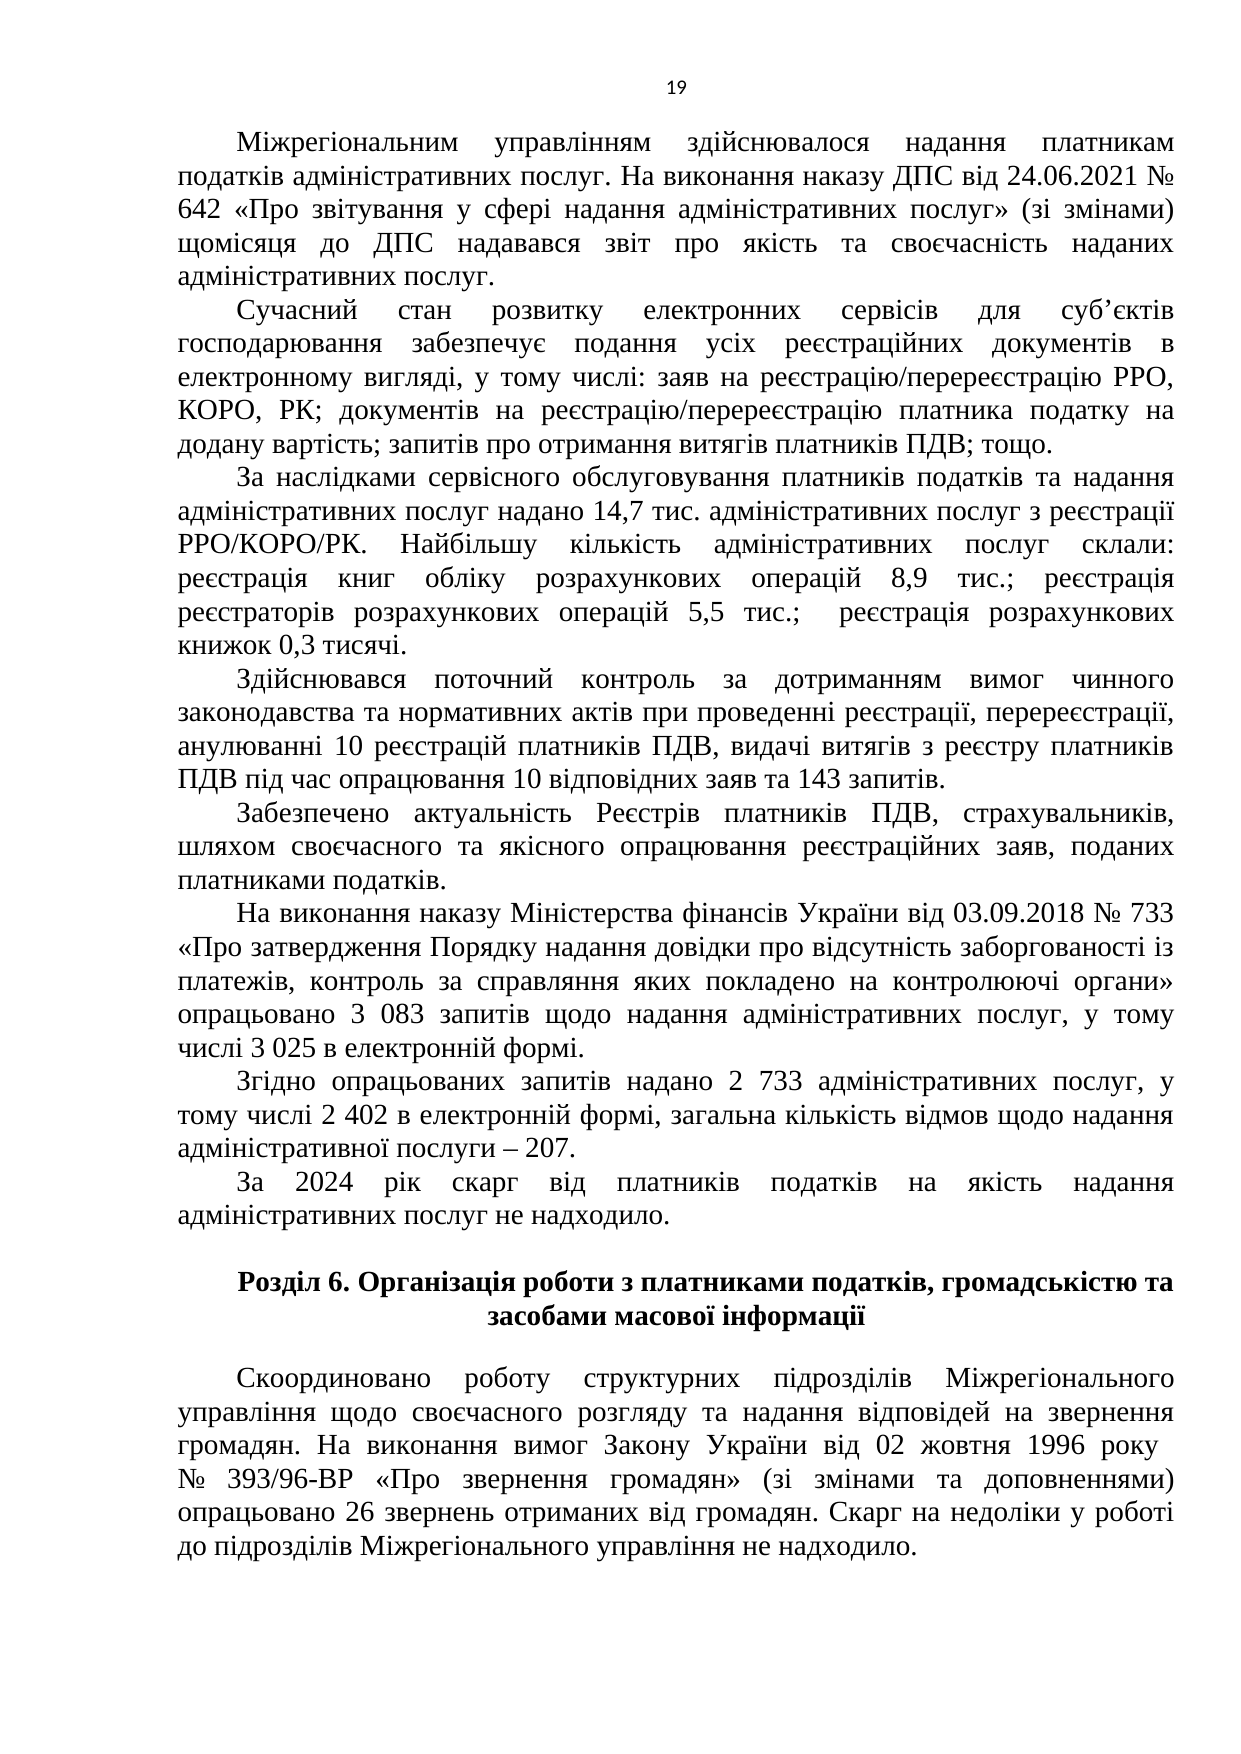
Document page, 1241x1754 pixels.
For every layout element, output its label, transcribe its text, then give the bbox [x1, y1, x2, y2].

text Забезпечено актуальність Реєстрів платників ПДВ, страхувальників, шляхом своєчасного та якісного опрацювання реєстраційних заяв, поданих платниками податків. [177, 795, 1175, 896]
text Згідно опрацьованих запитів надано 2 733 адміністративних послуг, у тому числі 2 402 в електронній формі, загальна кількість відмов щодо надання адміністративної послуги – 207. [177, 1063, 1175, 1164]
text Розділ 6. Організація роботи з платниками податків, громадськістю та засобами масової інформації [177, 1264, 1175, 1332]
text За 2024 рік скарг від платників податків на якість надання адміністративних послуг не надходило. [177, 1164, 1175, 1231]
text Здійснювався поточний контроль за дотриманням вимог чинного законодавства та нормативних актів при проведенні реєстрації, перереєстрації, анулюванні 10 реєстрацій платників ПДВ, видачі витягів з реєстру платників ПДВ під час опрацювання 10 відповідних заяв та 143 запитів. [177, 661, 1175, 795]
text За наслідками сервісного обслуговування платників податків та надання адміністративних послуг надано 14,7 тис. адміністративних послуг з реєстрації РРО/КОРО/РК. Найбільшу кількість адміністративних послуг склали: реєстрація книг обліку розрахункових операцій 8,9 тис.; реєстрація реєстраторів розрахункових операцій 5,5 тис.; реєстрація розрахункових книжок 0,3 тисячі. [177, 459, 1175, 661]
text Скоординовано роботу структурних підрозділів Міжрегіонального управління щодо своєчасного розгляду та надання відповідей на звернення громадян. На виконання вимог Закону України від 02 жовтня 1996 року № 393/96-ВР «Про звернення громадян» (зі змінами та доповненнями) опрацьовано 26 звернень отриманих від громадян. Скарг на недоліки у роботі до підрозділів Міжрегіонального управління не надходило. [177, 1360, 1175, 1562]
text Сучасний стан розвитку електронних сервісів для суб’єктів господарювання забезпечує подання усіх реєстраційних документів в електронному вигляді, у тому числі: заяв на реєстрацію/перереєстрацію РРО, КОРО, РК; документів на реєстрацію/перереєстрацію платника податку на додану вартість; запитів про отримання витягів платників ПДВ; тощо. [177, 292, 1175, 459]
text Міжрегіональним управлінням здійснювалося надання платникам податків адміністративних послуг. На виконання наказу ДПС від 24.06.2021 № 642 «Про звітування у сфері надання адміністративних послуг» (зі змінами) щомісяця до ДПС надавався звіт про якість та своєчасність наданих адміністративних послуг. [177, 124, 1175, 292]
text На виконання наказу Міністерства фінансів України від 03.09.2018 № 733 «Про затвердження Порядку надання довідки про відсутність заборгованості із платежів, контроль за справляння яких покладено на контролюючі органи» опрацьовано 3 083 запитів щодо надання адміністративних послуг, у тому числі 3 025 в електронній формі. [177, 896, 1175, 1063]
